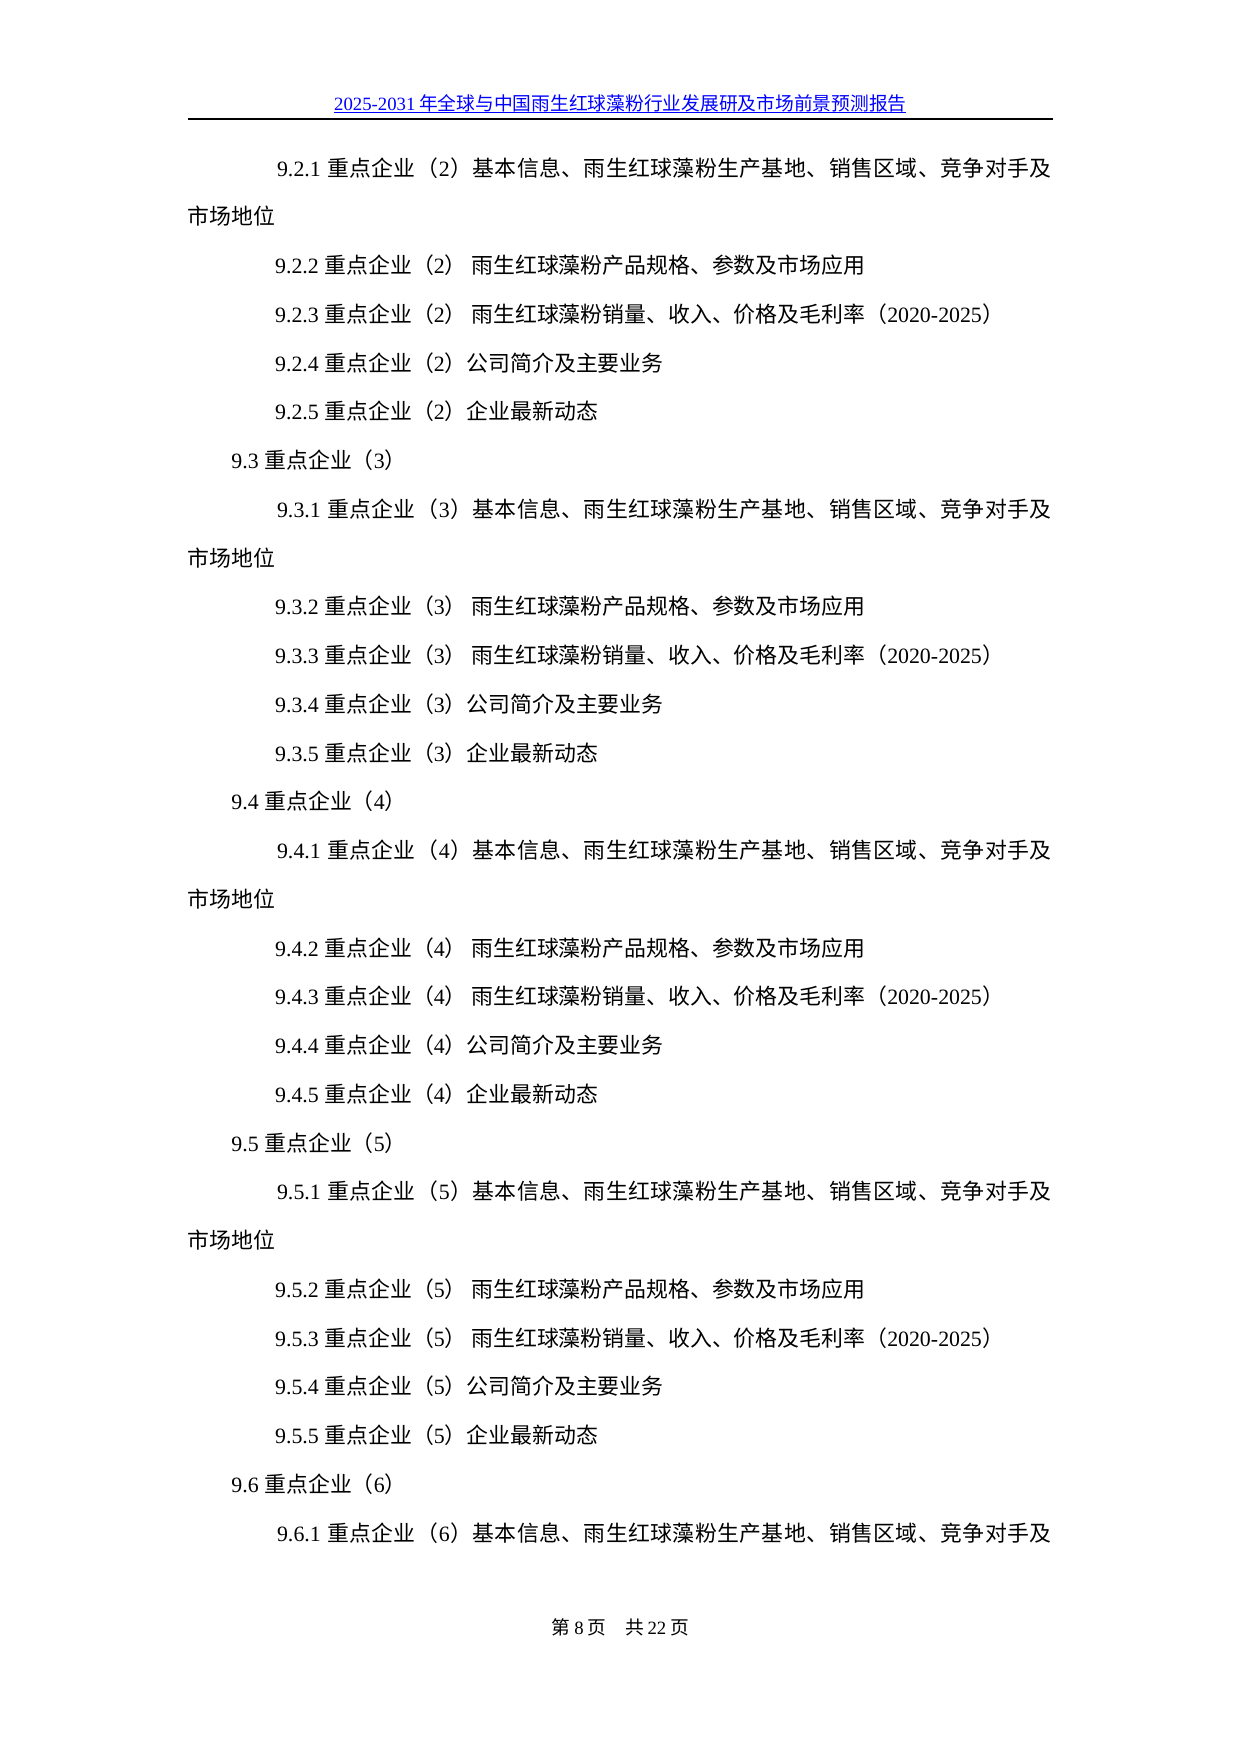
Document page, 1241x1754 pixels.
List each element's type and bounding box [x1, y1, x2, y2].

text [187, 150, 1053, 1548]
